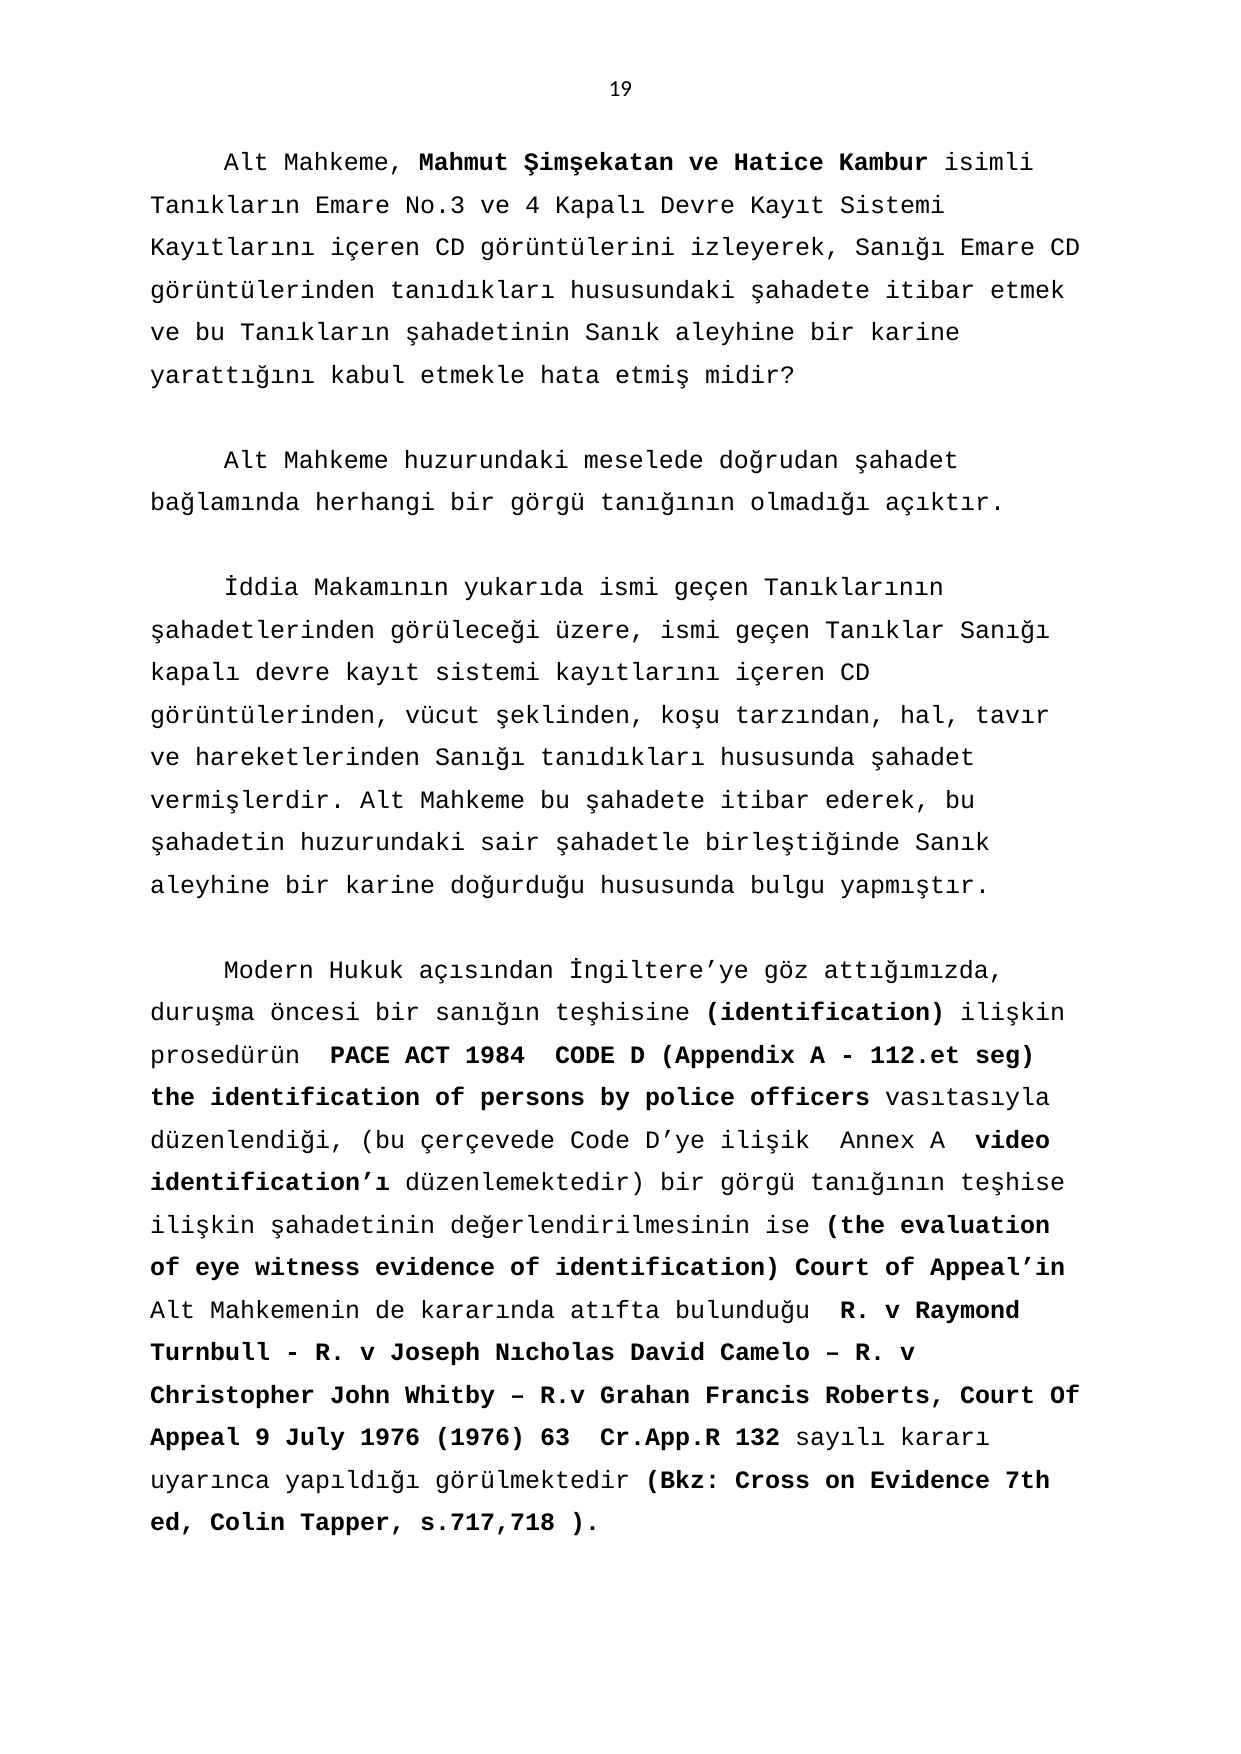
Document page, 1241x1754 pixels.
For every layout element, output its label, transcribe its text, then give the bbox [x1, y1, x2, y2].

text Alt Mahkeme, Mahmut Şimşekatan ve Hatice Kambur isimli Tanıkların Emare No.3 ve 4 Kapalı Devre Kayıt Sistemi Kayıtlarını içeren CD görüntülerini izleyerek, Sanığı Emare CD görüntülerinden tanıdıkları hususundaki şahadete itibar etmek ve bu Tanıkların şahadetinin Sanık aleyhine bir karine yarattığını kabul etmekle hata etmiş midir? [150, 150, 1090, 391]
text Modern Hukuk açısından İngiltere’ye göz attığımızda, duruşma öncesi bir sanığın teşhisine (identification) ilişkin prosedürün PACE ACT 1984 CODE D (Appendix A - 112.et seg) the identification of persons by police officers vasıtasıyla düzenlendiği, (bu çerçevede Code D’ye ilişik Annex A video identification’ı düzenlemektedir) bir görgü tanığının teşhise ilişkin şahadetinin değerlendirilmesinin ise (the evaluation of eye witness evidence of identification) Court of Appeal’in Alt Mahkemenin de kararında atıfta bulunduğu R. v Raymond Turnbull - R. v Joseph Nıcholas David Camelo – R. v Christopher John Whitby – R.v Grahan Francis Roberts, Court Of Appeal 9 July 1976 (1976) 63 Cr.App.R 132 sayılı kararı uyarınca yapıldığı görülmektedir (Bkz: Cross on Evidence 7th ed, Colin Tapper, s.717,718 ). [150, 957, 1090, 1538]
text İddia Makamının yukarıda ismi geçen Tanıklarının şahadetlerinden görüleceği üzere, ismi geçen Tanıklar Sanığı kapalı devre kayıt sistemi kayıtlarını içeren CD görüntülerinden, vücut şeklinden, koşu tarzından, hal, tavır ve hareketlerinden Sanığı tanıdıkları hususunda şahadet vermişlerdir. Alt Mahkeme bu şahadete itibar ederek, bu şahadetin huzurundaki sair şahadetle birleştiğinde Sanık aleyhine bir karine doğurduğu hususunda bulgu yapmıştır. [150, 575, 1090, 901]
text Alt Mahkeme huzurundaki meselede doğrudan şahadet bağlamında herhangi bir görgü tanığının olmadığı açıktır. [150, 447, 1090, 518]
